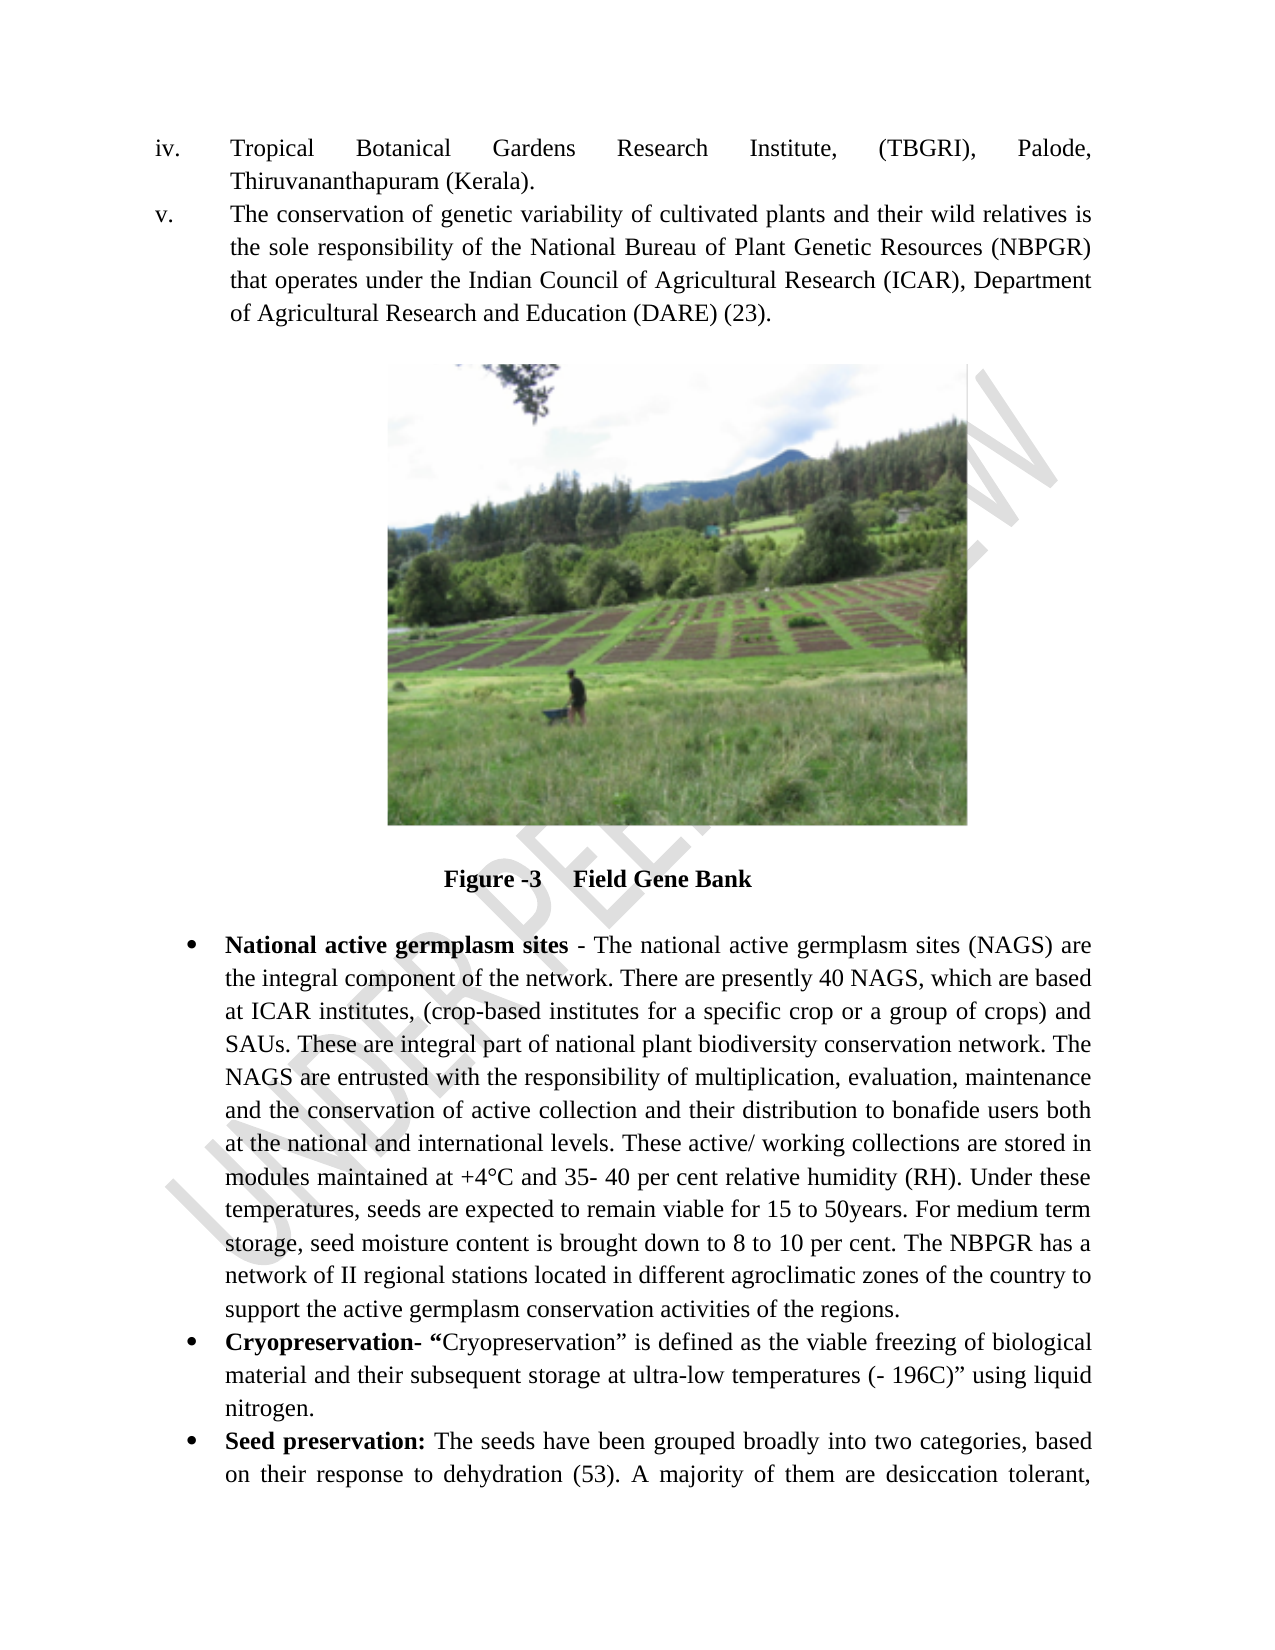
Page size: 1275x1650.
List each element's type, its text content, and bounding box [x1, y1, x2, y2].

picture [387, 364, 970, 828]
list National active germplasm sites - The national active germplasm sites (NAGS) are the integral component of the network. There are presently 40 NAGS, which are based at ICAR institutes, (crop-based institutes for a specific crop or a group of crops) and SAUs. These are integral part of national plant biodiversity conservation network. The NAGS are entrusted with the responsibility of multiplication, evaluation, maintenance and the conservation of active collection and their distribution to bonafide users both at the national and international levels. These active/ working collections are stored in modules maintained at +4°C and 35- 40 per cent relative humidity (RH). Under these temperatures, seeds are expected to remain viable for 15 to 50years. For medium term storage, seed moisture content is brought down to 8 to 10 per cent. The NBPGR has a network of II regional stations located in different agroclimatic zones of the country to support the active germplasm conservation activities of the regions. [187, 930, 1093, 1322]
list The conservation of genetic variability of cultivated plants and their wild relatives is the sole responsibility of the National Bureau of Plant Genetic Resources (NBPGR) that operates under the Indian Council of Agricultural Research (ICAR), Department of Agricultural Research and Education (DARE) (23). [155, 199, 1093, 327]
list Cryopreservation- “Cryopreservation” is defined as the viable freezing of biological material and their subsequent storage at ultra-low temperatures (- 196C)” using liquid nitrogen. [187, 1327, 1093, 1421]
text Figure -3 Field Gene Bank [150, 864, 1093, 893]
list Tropical Botanical Gardens Research Institute, (TBGRI), Palode, Thiruvananthapuram (Kerala). [155, 133, 1093, 195]
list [187, 1426, 1093, 1487]
